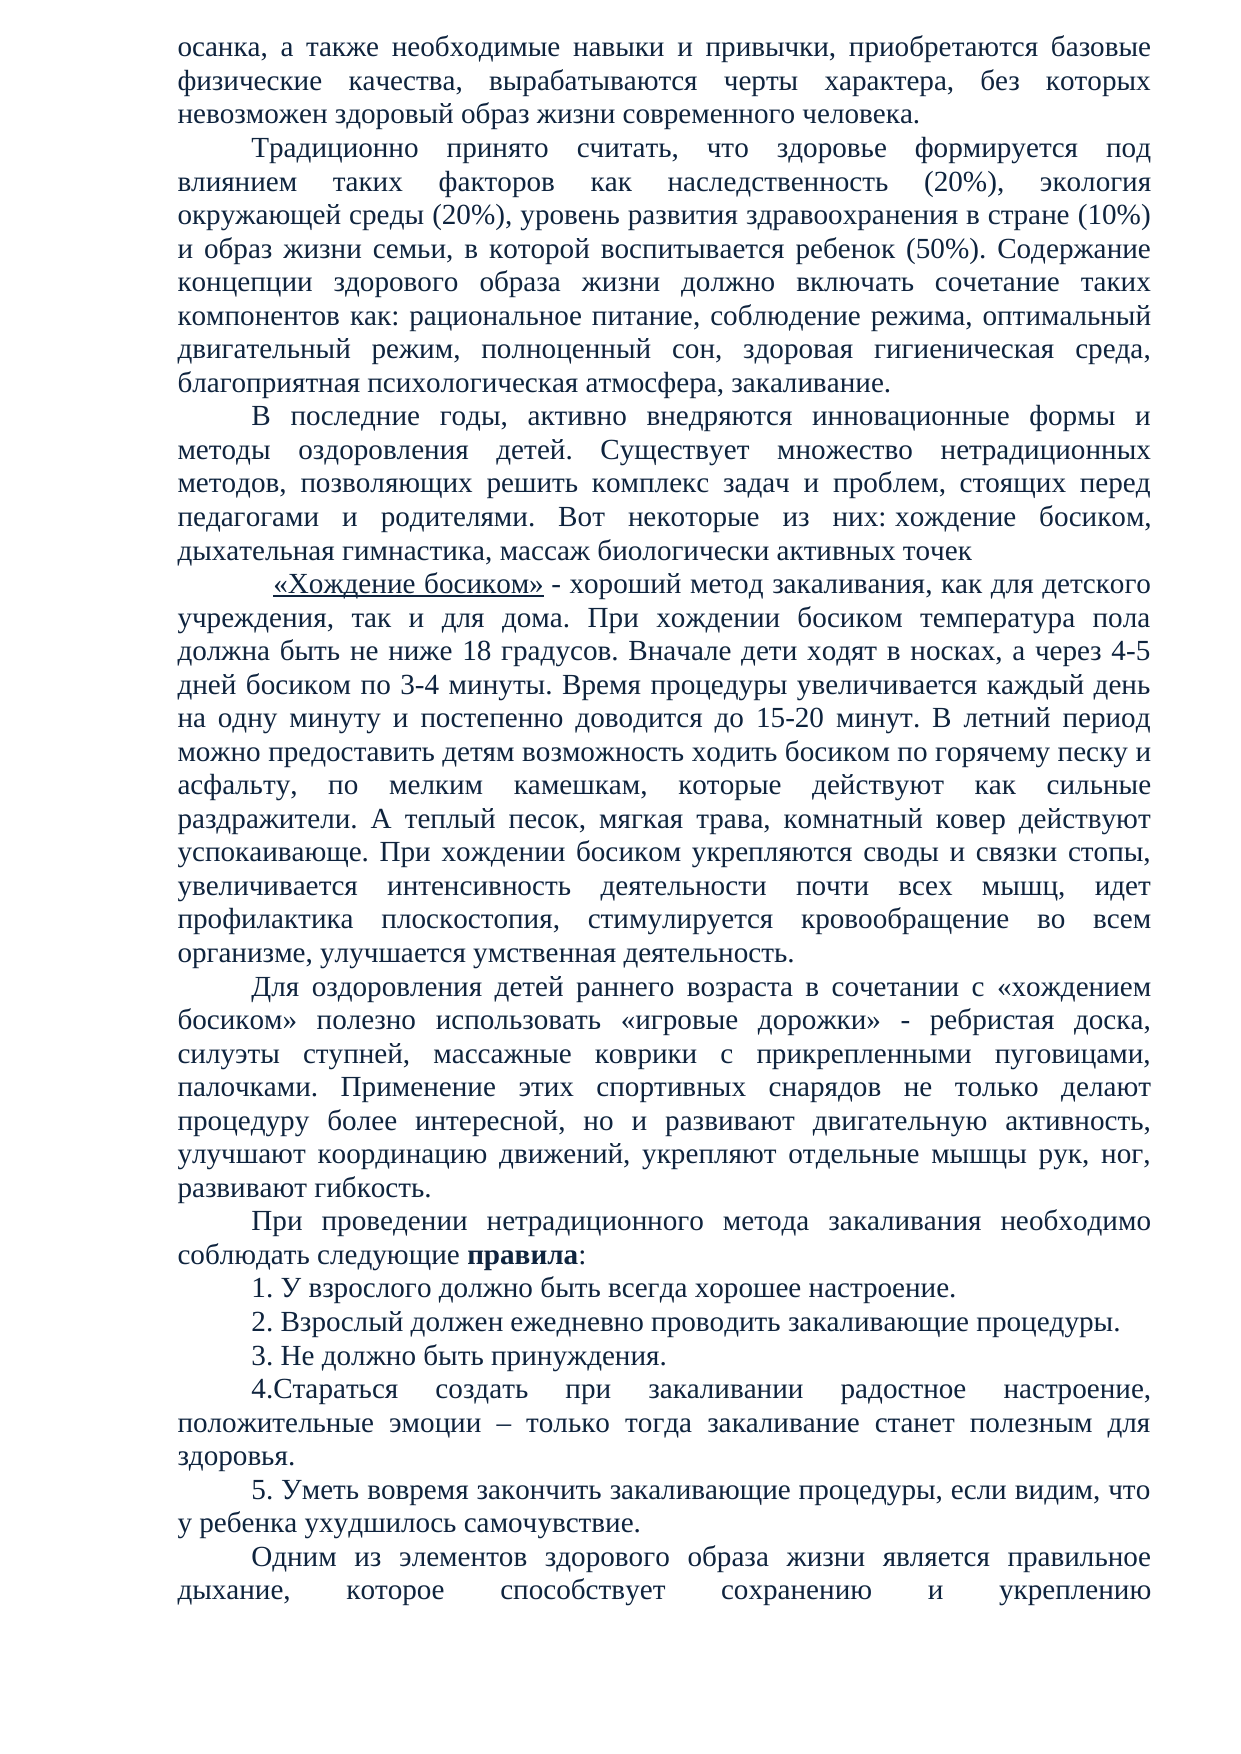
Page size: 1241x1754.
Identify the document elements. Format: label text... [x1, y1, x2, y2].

text 5. Уметь вовремя закончить закаливающие процедуры, если видим, что у ребенка ухудшилось самочувствие. [177, 1472, 1152, 1539]
text При проведении нетрадиционного метода закаливания необходимо соблюдать следующие правила: [177, 1203, 1152, 1271]
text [177, 1539, 1152, 1606]
text Для оздоровления детей раннего возраста в сочетании с «хождением босиком» полезно использовать «игровые дорожки» - ребристая доска, силуэты ступней, массажные коврики с прикрепленными пуговицами, палочками. Применение этих спортивных снарядов не только делают процедуру более интересной, но и развивают двигательную активность, улучшают координацию движений, укрепляют отдельные мышцы рук, ног, развивают гибкость. [177, 969, 1152, 1203]
text 2. Взрослый должен ежедневно проводить закаливающие процедуры. [177, 1304, 1152, 1338]
text 1. У взрослого должно быть всегда хорошее настроение. [177, 1271, 1152, 1304]
text Традиционно принято считать, что здоровье формируется под влиянием таких факторов как наследственность (20%), экология окружающей среды (20%), уровень развития здравоохранения в стране (10%) и образ жизни семьи, в которой воспитывается ребенок (50%). Содержание концепции здорового образа жизни должно включать сочетание таких компонентов как: рациональное питание, соблюдение режима, оптимальный двигательный режим, полноценный сон, здоровая гигиеническая среда, благоприятная психологическая атмосфера, закаливание. [177, 130, 1152, 398]
text 4.Стараться создать при закаливании радостное настроение, положительные эмоции – только тогда закаливание станет полезным для здоровья. [177, 1371, 1152, 1472]
text 3. Не должно быть принуждения. [177, 1338, 1152, 1371]
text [177, 29, 1152, 130]
text В последние годы, активно внедряются инновационные формы и методы оздоровления детей. Существует множество нетрадиционных методов, позволяющих решить комплекс задач и проблем, стоящих перед педагогами и родителями. Вот некоторые из них: хождение босиком, дыхательная гимнастика, массаж биологически активных точек [177, 398, 1152, 432]
text «Хождение босиком» - хороший метод закаливания, как для детского учреждения, так и для дома. При хождении босиком температура пола должна быть не ниже 18 градусов. Вначале дети ходят в носках, а через 4-5 дней босиком по 3-4 минуты. Время процедуры увеличивается каждый день на одну минуту и постепенно доводится до 15-20 минут. В летний период можно предоставить детям возможность ходить босиком по горячему песку и асфальту, по мелким камешкам, которые действуют как сильные раздражители. А теплый песок, мягкая трава, комнатный ковер действуют успокаивающе. При хождении босиком укрепляются своды и связки стопы, увеличивается интенсивность деятельности почти всех мышц, идет профилактика плоскостопия, стимулируется кровообращение во всем организме, улучшается умственная деятельность. [177, 566, 1152, 969]
